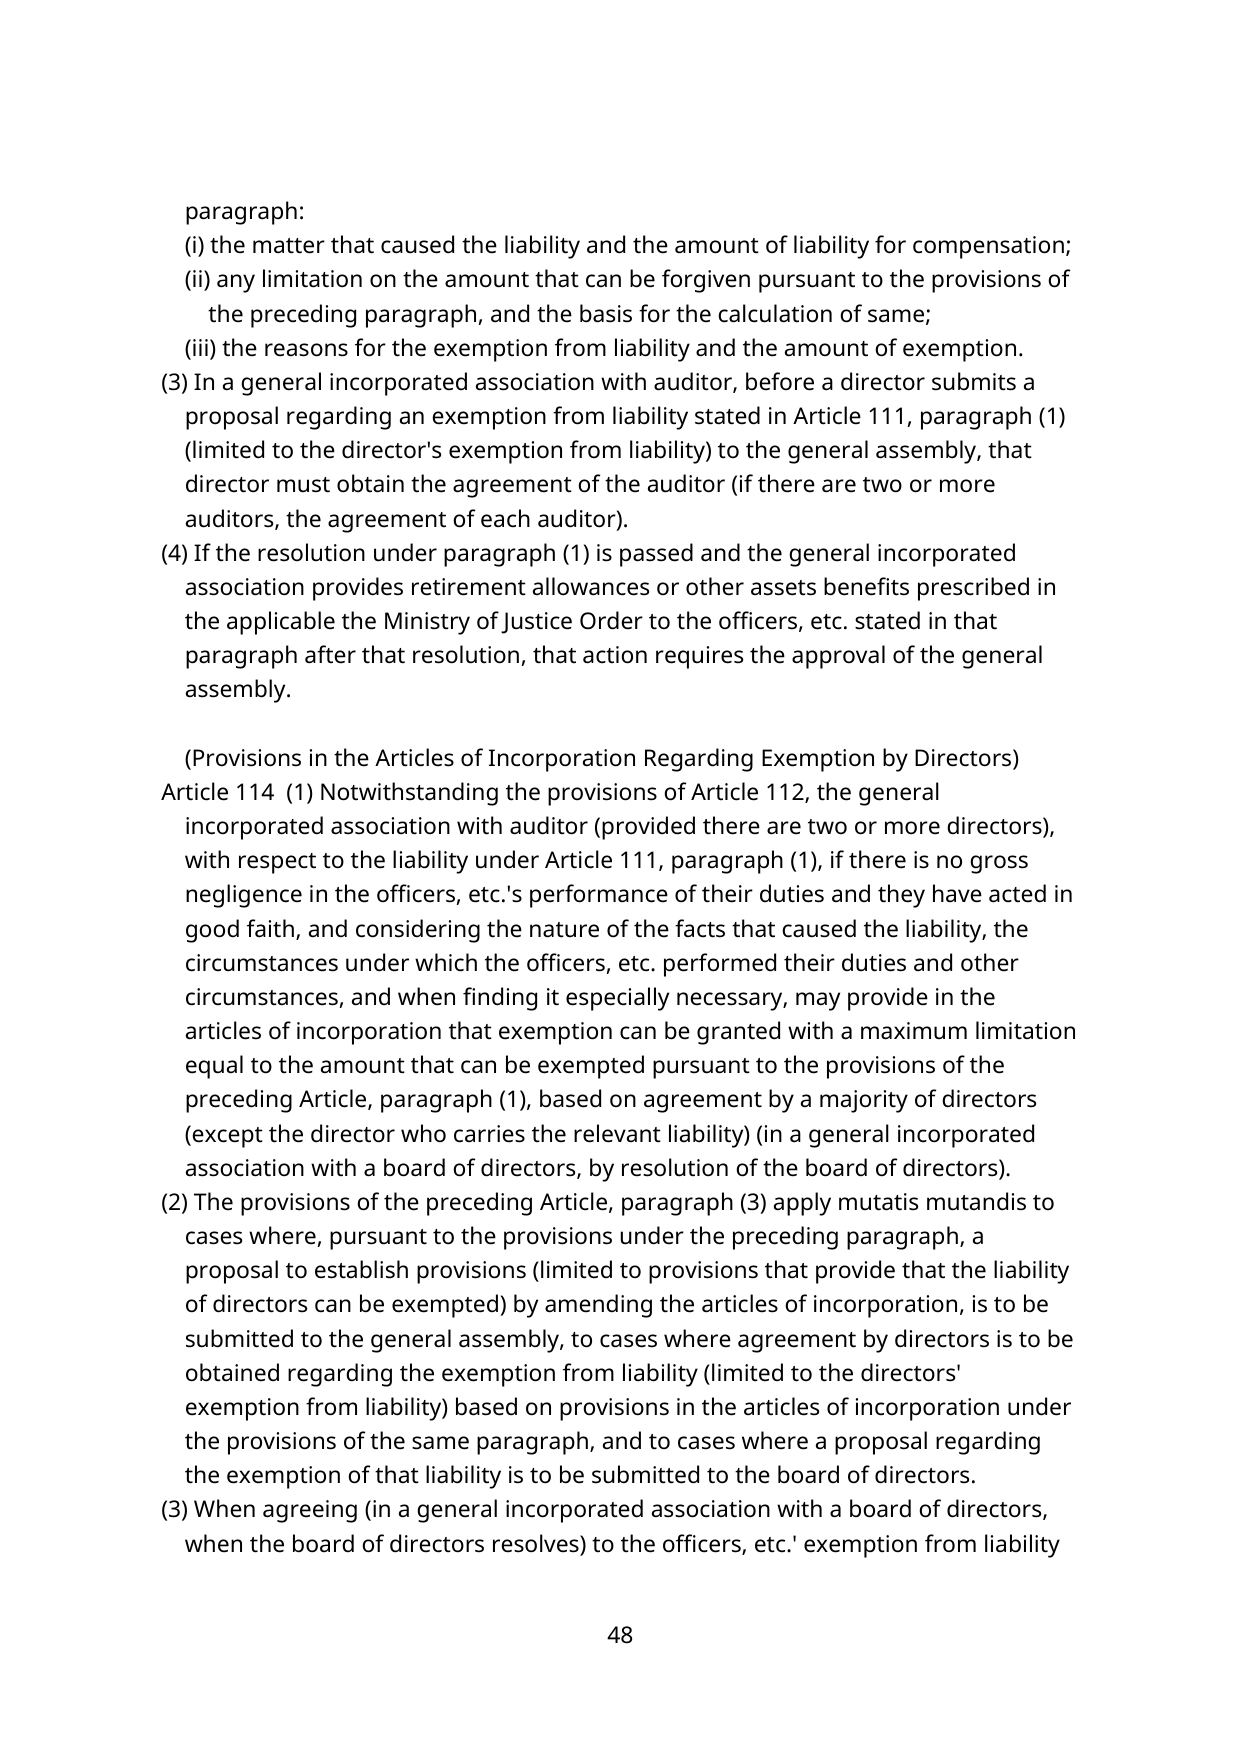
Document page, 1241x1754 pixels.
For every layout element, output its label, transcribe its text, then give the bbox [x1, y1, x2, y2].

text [161, 194, 1079, 228]
text (4) If the resolution under paragraph (1) is passed and the general incorporated association provides retirement allowances or other assets benefits prescribed in the applicable the Ministry of Justice Order to the officers, etc. stated in that paragraph after that resolution, that action requires the approval of the general assembly. [161, 535, 1079, 706]
text (i) the matter that caused the liability and the amount of liability for compensation; [184, 228, 1079, 262]
text (3) In a general incorporated association with auditor, before a director submits a proposal regarding an exemption from liability stated in Article 111, paragraph (1) (limited to the director's exemption from liability) to the general assembly, that director must obtain the agreement of the auditor (if there are two or more auditors, the agreement of each auditor). [161, 364, 1079, 535]
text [161, 1492, 1079, 1560]
text (Provisions in the Articles of Incorporation Regarding Exemption by Directors) [184, 740, 1079, 774]
text (ii) any limitation on the amount that can be forgiven pursuant to the provisions of the preceding paragraph, and the basis for the calculation of same; [184, 262, 1079, 330]
text Article 114 (1) Notwithstanding the provisions of Article 112, the general incorporated association with auditor (provided there are two or more directors), with respect to the liability under Article 111, paragraph (1), if there is no gross negligence in the officers, etc.'s performance of their duties and they have acted in good faith, and considering the nature of the facts that caused the liability, the circumstances under which the officers, etc. performed their duties and other circumstances, and when finding it especially necessary, may provide in the articles of incorporation that exemption can be granted with a maximum limitation equal to the amount that can be exempted pursuant to the provisions of the preceding Article, paragraph (1), based on agreement by a majority of directors (except the director who carries the relevant liability) (in a general incorporated association with a board of directors, by resolution of the board of directors). [161, 774, 1079, 1184]
text (iii) the reasons for the exemption from liability and the amount of exemption. [184, 330, 1079, 364]
text (2) The provisions of the preceding Article, paragraph (3) apply mutatis mutandis to cases where, pursuant to the provisions under the preceding paragraph, a proposal to establish provisions (limited to provisions that provide that the liability of directors can be exempted) by amending the articles of incorporation, is to be submitted to the general assembly, to cases where agreement by directors is to be obtained regarding the exemption from liability (limited to the directors' exemption from liability) based on provisions in the articles of incorporation under the provisions of the same paragraph, and to cases where a proposal regarding the exemption of that liability is to be submitted to the board of directors. [161, 1184, 1079, 1492]
